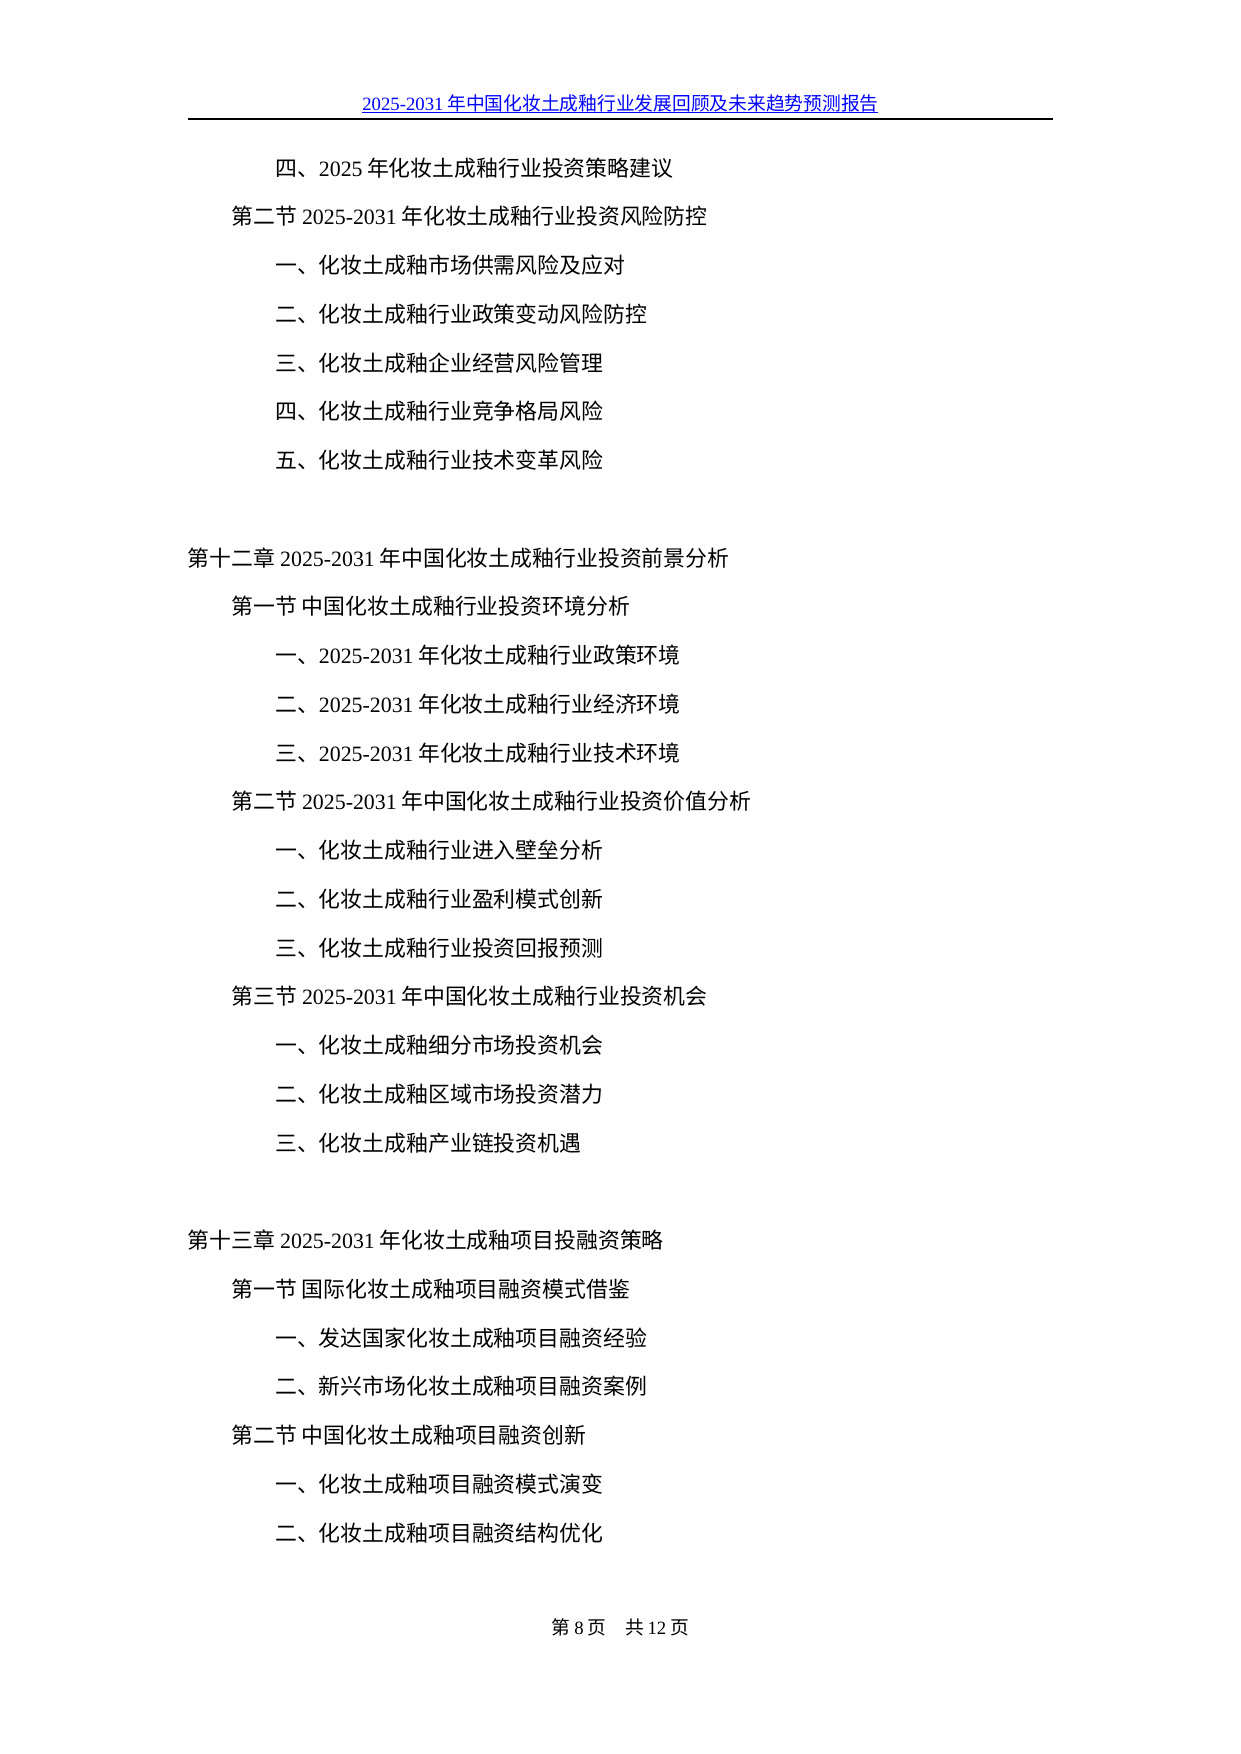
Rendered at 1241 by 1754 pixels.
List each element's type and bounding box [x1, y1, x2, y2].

text [187, 150, 1053, 1548]
